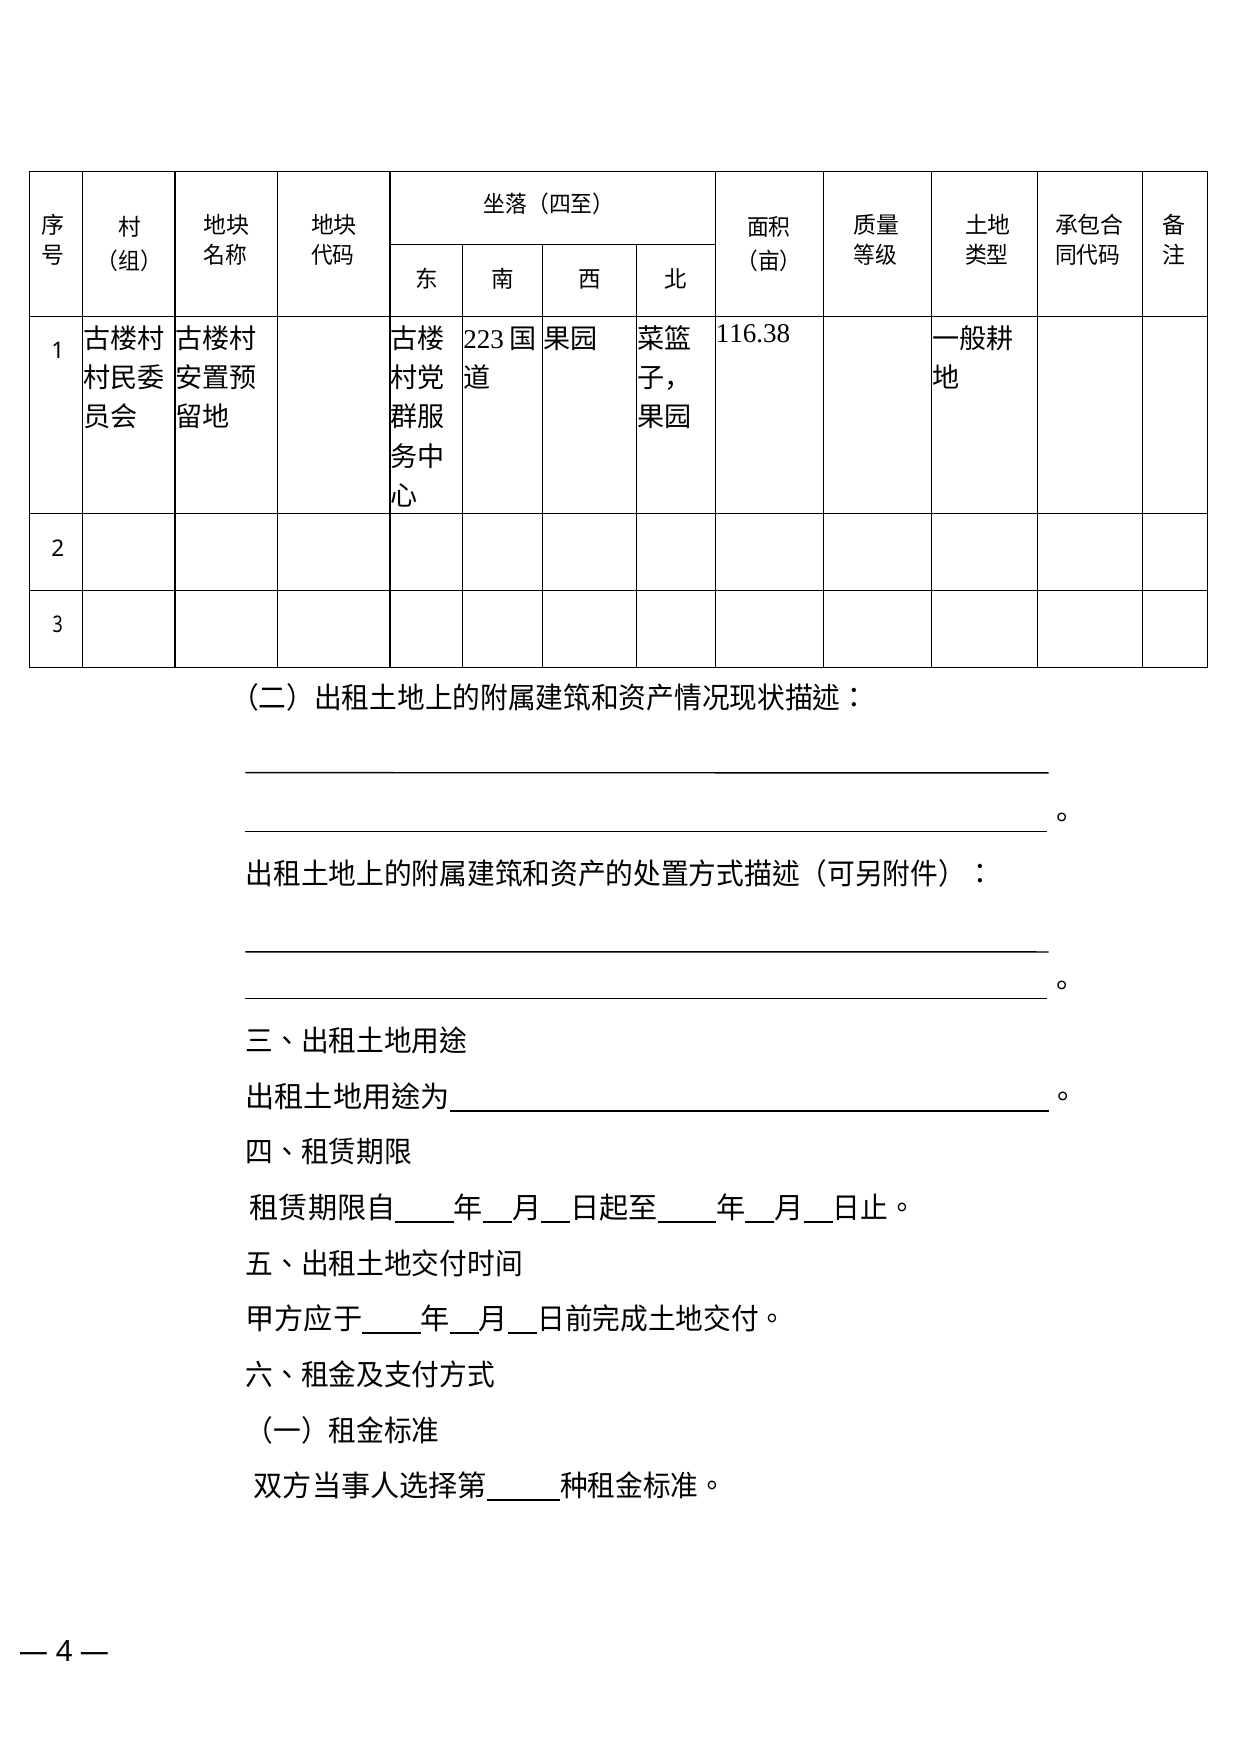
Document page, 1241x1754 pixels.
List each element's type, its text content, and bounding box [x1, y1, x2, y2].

table_cell [932, 514, 1037, 590]
table_cell 116.38 [716, 317, 823, 513]
table_cell [391, 591, 462, 667]
table_cell [278, 317, 389, 513]
table_cell [1038, 591, 1142, 667]
table_cell 古楼村村民委员会 [83, 317, 174, 513]
text 双方当事人选择第 种租金标准。 [253, 1466, 1219, 1505]
text 租赁期限自 年 月 日起至 年 月 日止。 [249, 1187, 1219, 1227]
table_cell [391, 514, 462, 590]
table_cell 果园 [543, 317, 636, 513]
table_cell [463, 514, 542, 590]
table_cell 北 [637, 245, 715, 316]
table_header 序号 [30, 172, 82, 316]
table_cell [824, 591, 931, 667]
text （一）租金标准 [245, 1410, 1219, 1449]
table_cell [543, 514, 636, 590]
table_header 土地类型 [932, 172, 1037, 316]
table_cell [637, 591, 715, 667]
table_cell [1038, 317, 1142, 513]
table_header 村 （组） [83, 172, 174, 316]
text 。 [245, 965, 1219, 1004]
table_header 面积 （亩） [716, 172, 823, 316]
table_cell [637, 514, 715, 590]
table_cell 东 [391, 245, 462, 316]
table_cell 1 [30, 317, 82, 513]
table_cell [278, 514, 389, 590]
text （二）出租土地上的附属建筑和资产情况现状描述： [231, 677, 1219, 717]
table_cell [83, 591, 174, 667]
table_cell 古楼村安置预留地 [176, 317, 277, 513]
table_cell [278, 591, 389, 667]
table_header 坐落（四至） [391, 172, 715, 244]
table_cell [543, 591, 636, 667]
table_cell [716, 591, 823, 667]
table_cell 3 [30, 591, 82, 667]
table_cell [1038, 514, 1142, 590]
table_header 质量等级 [824, 172, 931, 316]
table_cell [176, 514, 277, 590]
table_cell 菜篮子，果园 [637, 317, 715, 513]
table_cell [1143, 591, 1207, 667]
text 甲方应于 年 月 日前完成土地交付。 [245, 1299, 1219, 1338]
table_cell 西 [543, 245, 636, 316]
table_cell 223国道 [463, 317, 542, 513]
text 五、出租土地交付时间 [245, 1243, 1219, 1283]
table_cell [83, 514, 174, 590]
text 。出租土地上的附属建筑和资产的处置方式描述（可另附件）： [245, 798, 1077, 893]
table_header 承包合同代码 [1038, 172, 1142, 316]
text 四、租赁期限 [245, 1132, 1219, 1171]
table_cell [463, 591, 542, 667]
table_cell [176, 591, 277, 667]
table_cell 一般耕地 [932, 317, 1037, 513]
table_cell [932, 591, 1037, 667]
table_header 备注 [1143, 172, 1207, 316]
table_cell [824, 317, 931, 513]
text 三、出租土地用途 [245, 1020, 1219, 1060]
text 出租土地用途为 。 [245, 1076, 1219, 1116]
table_cell [1143, 514, 1207, 590]
table_cell [824, 514, 931, 590]
table_cell [716, 514, 823, 590]
table_cell 2 [30, 514, 82, 590]
table_cell 南 [463, 245, 542, 316]
text 六、租金及支付方式 [245, 1354, 1219, 1394]
table_header 地块名称 [176, 172, 277, 316]
table_header 地块代码 [278, 172, 389, 316]
table_cell [1143, 317, 1207, 513]
table_cell 古楼村党群服务中心 [391, 317, 462, 513]
